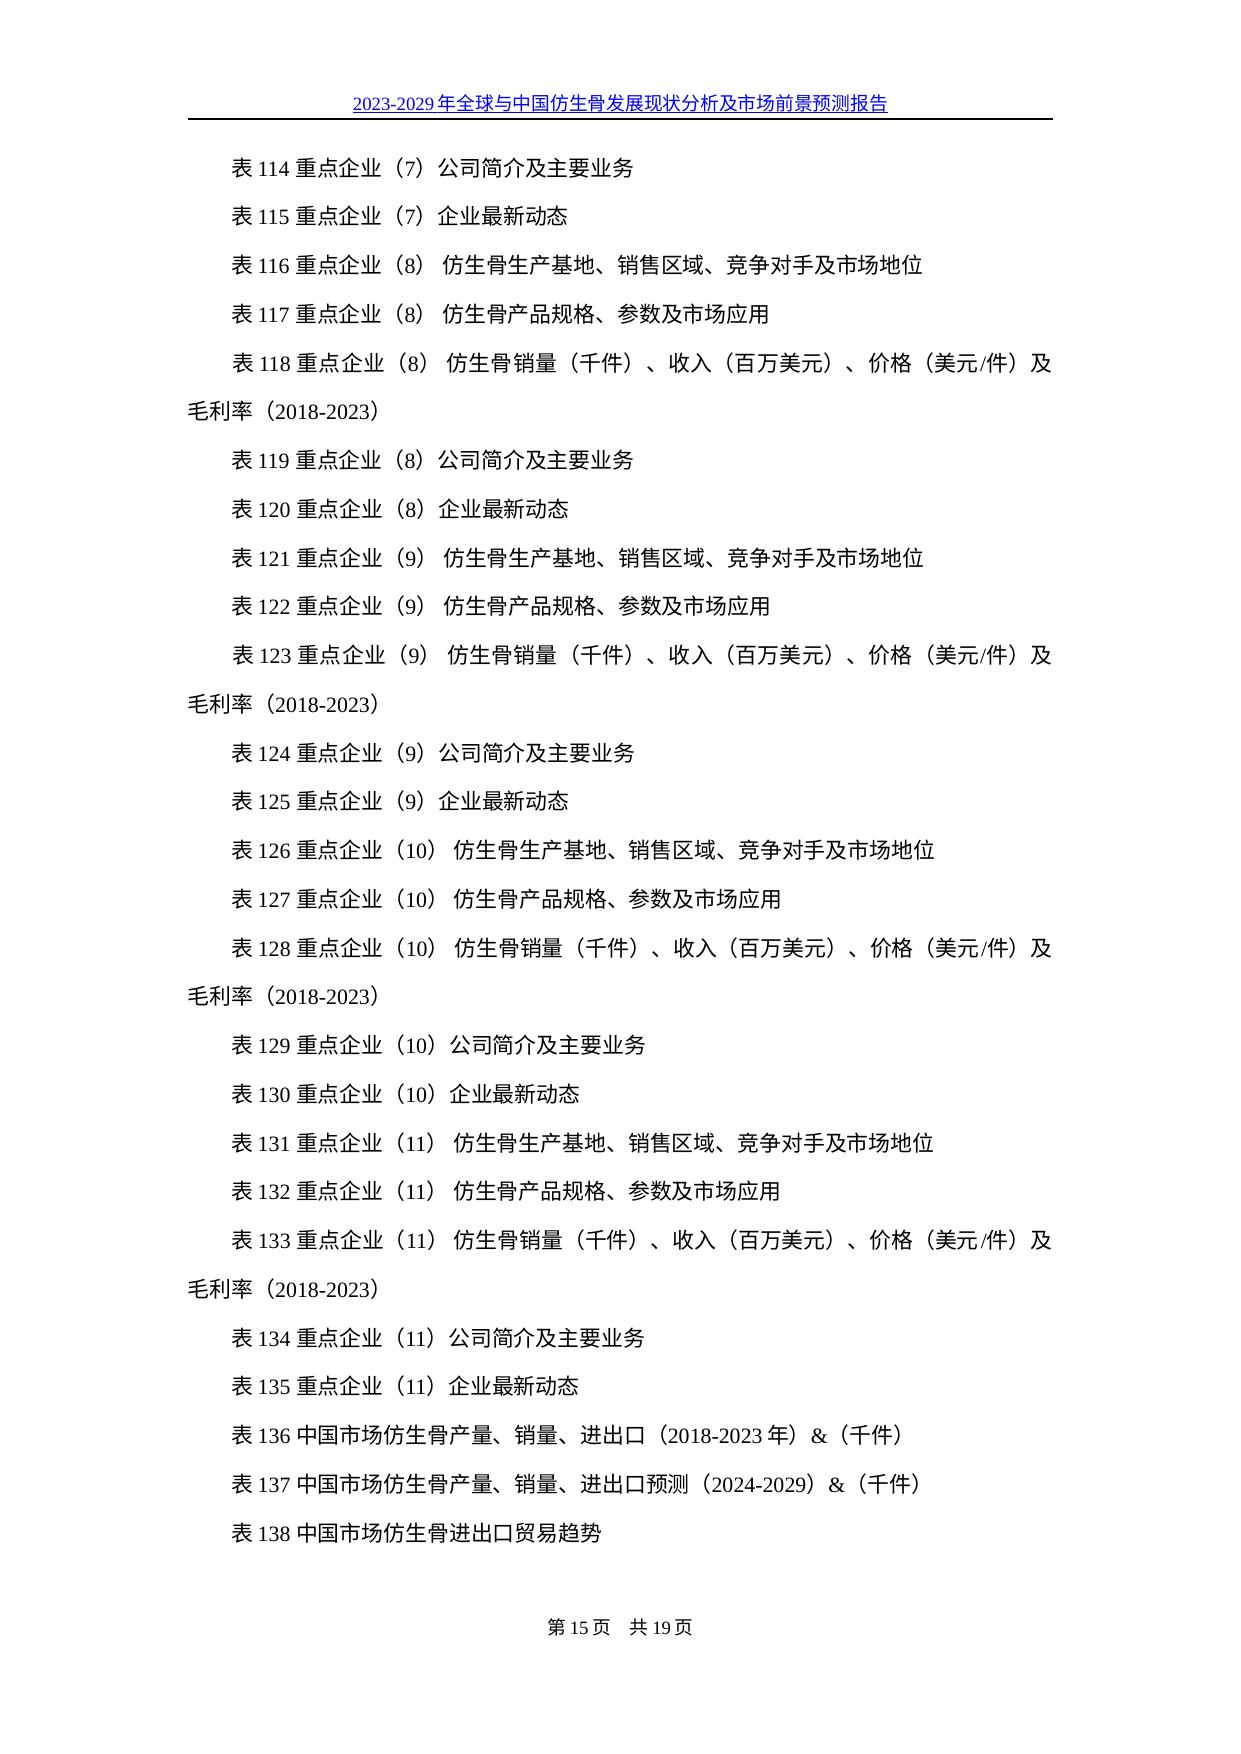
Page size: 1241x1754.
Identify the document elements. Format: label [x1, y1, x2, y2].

text [187, 150, 1053, 1548]
